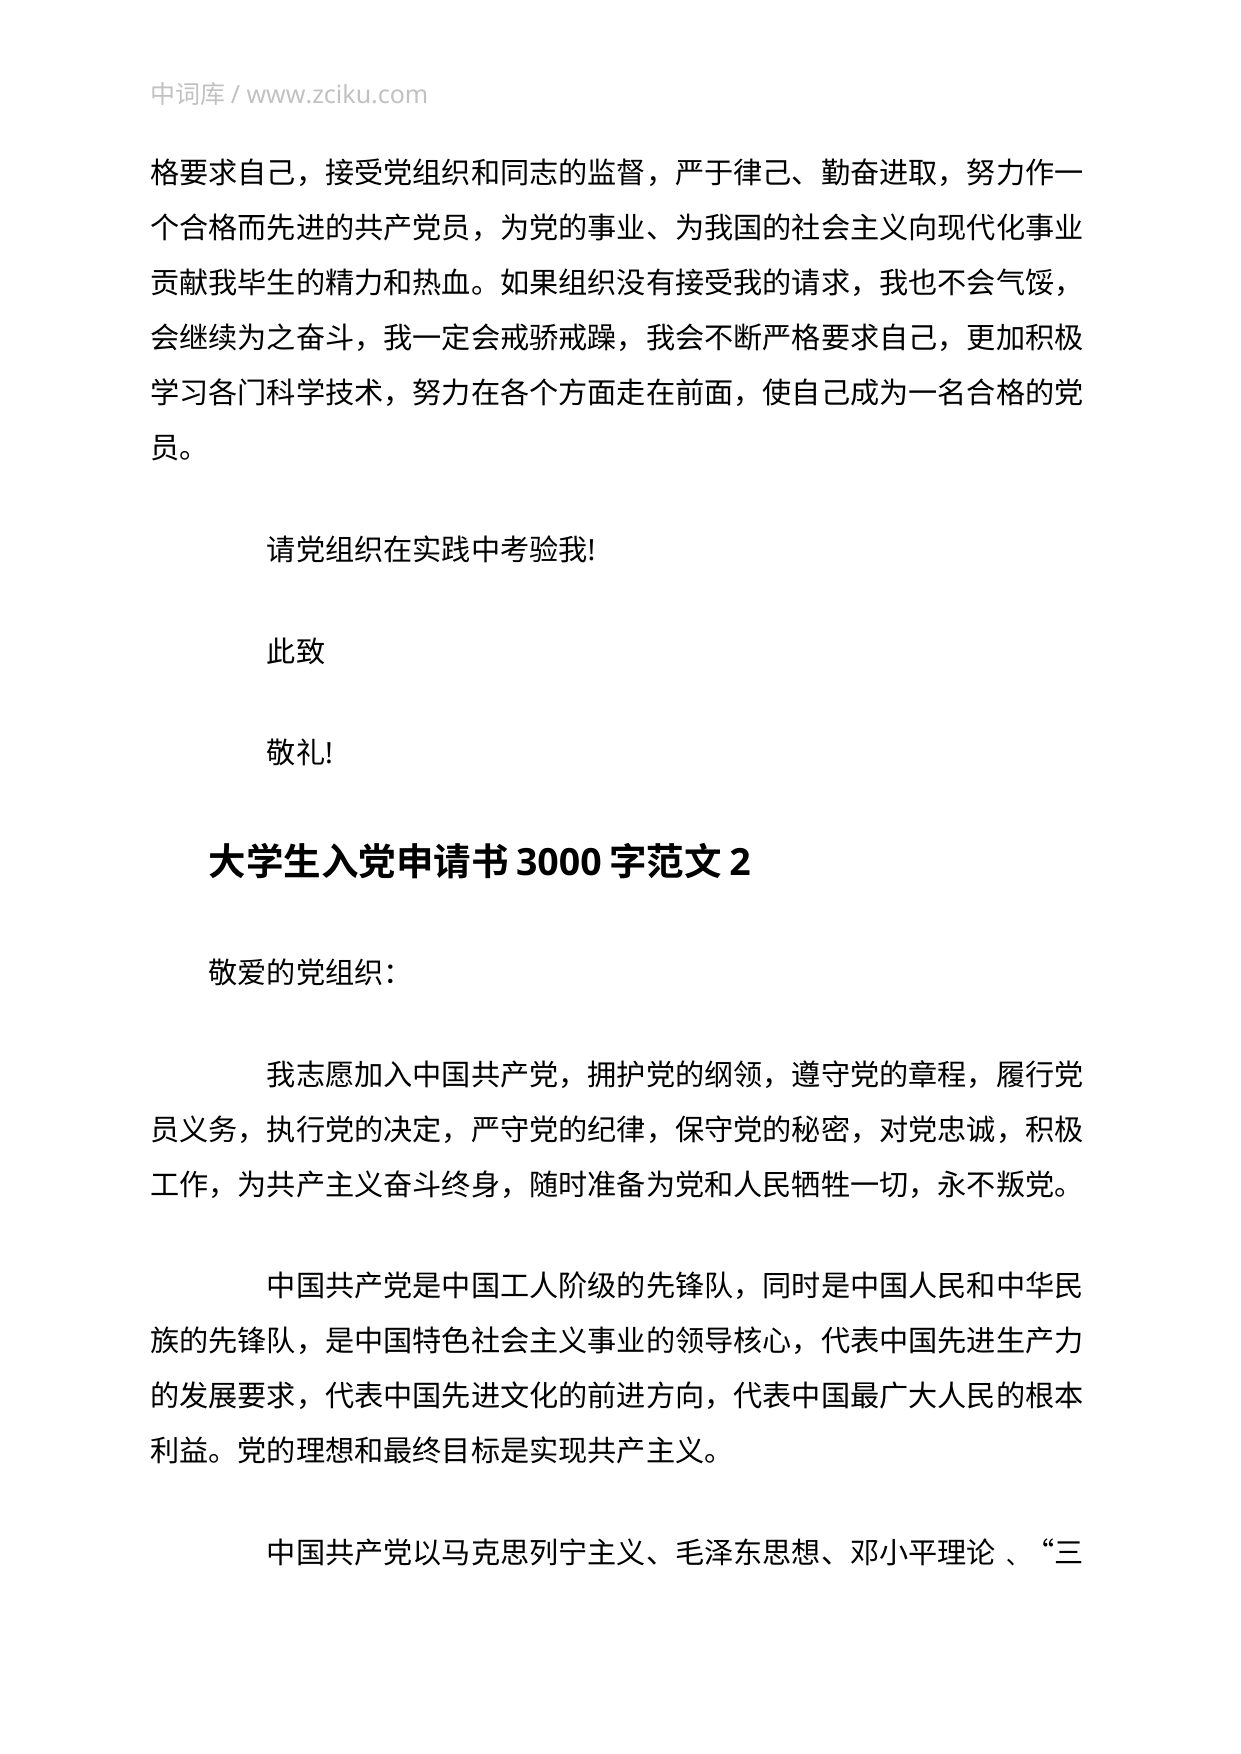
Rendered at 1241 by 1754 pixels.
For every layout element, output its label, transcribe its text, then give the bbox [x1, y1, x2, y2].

text 敬礼! [150, 730, 1090, 772]
text 此致 [150, 628, 1090, 671]
text 敬爱的党组织： [150, 949, 1090, 992]
text 我志愿加入中国共产党，拥护党的纲领，遵守党的章程，履行党员义务，执行党的决定，严守党的纪律，保守党的秘密，对党忠诚，积极工作，为共产主义奋斗终身，随时准备为党和人民牺牲一切，永不叛党。 [150, 1051, 1090, 1203]
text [150, 1529, 1090, 1572]
text 中国共产党是中国工人阶级的先锋队，同时是中国人民和中华民族的先锋队，是中国特色社会主义事业的领导核心，代表中国先进生产力的发展要求，代表中国先进文化的前进方向，代表中国最广大人民的根本利益。党的理想和最终目标是实现共产主义。 [150, 1263, 1090, 1470]
text 请党组织在实践中考验我! [150, 526, 1090, 569]
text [150, 150, 1090, 467]
text 大学生入党申请书3000字范文2 [150, 832, 1090, 886]
